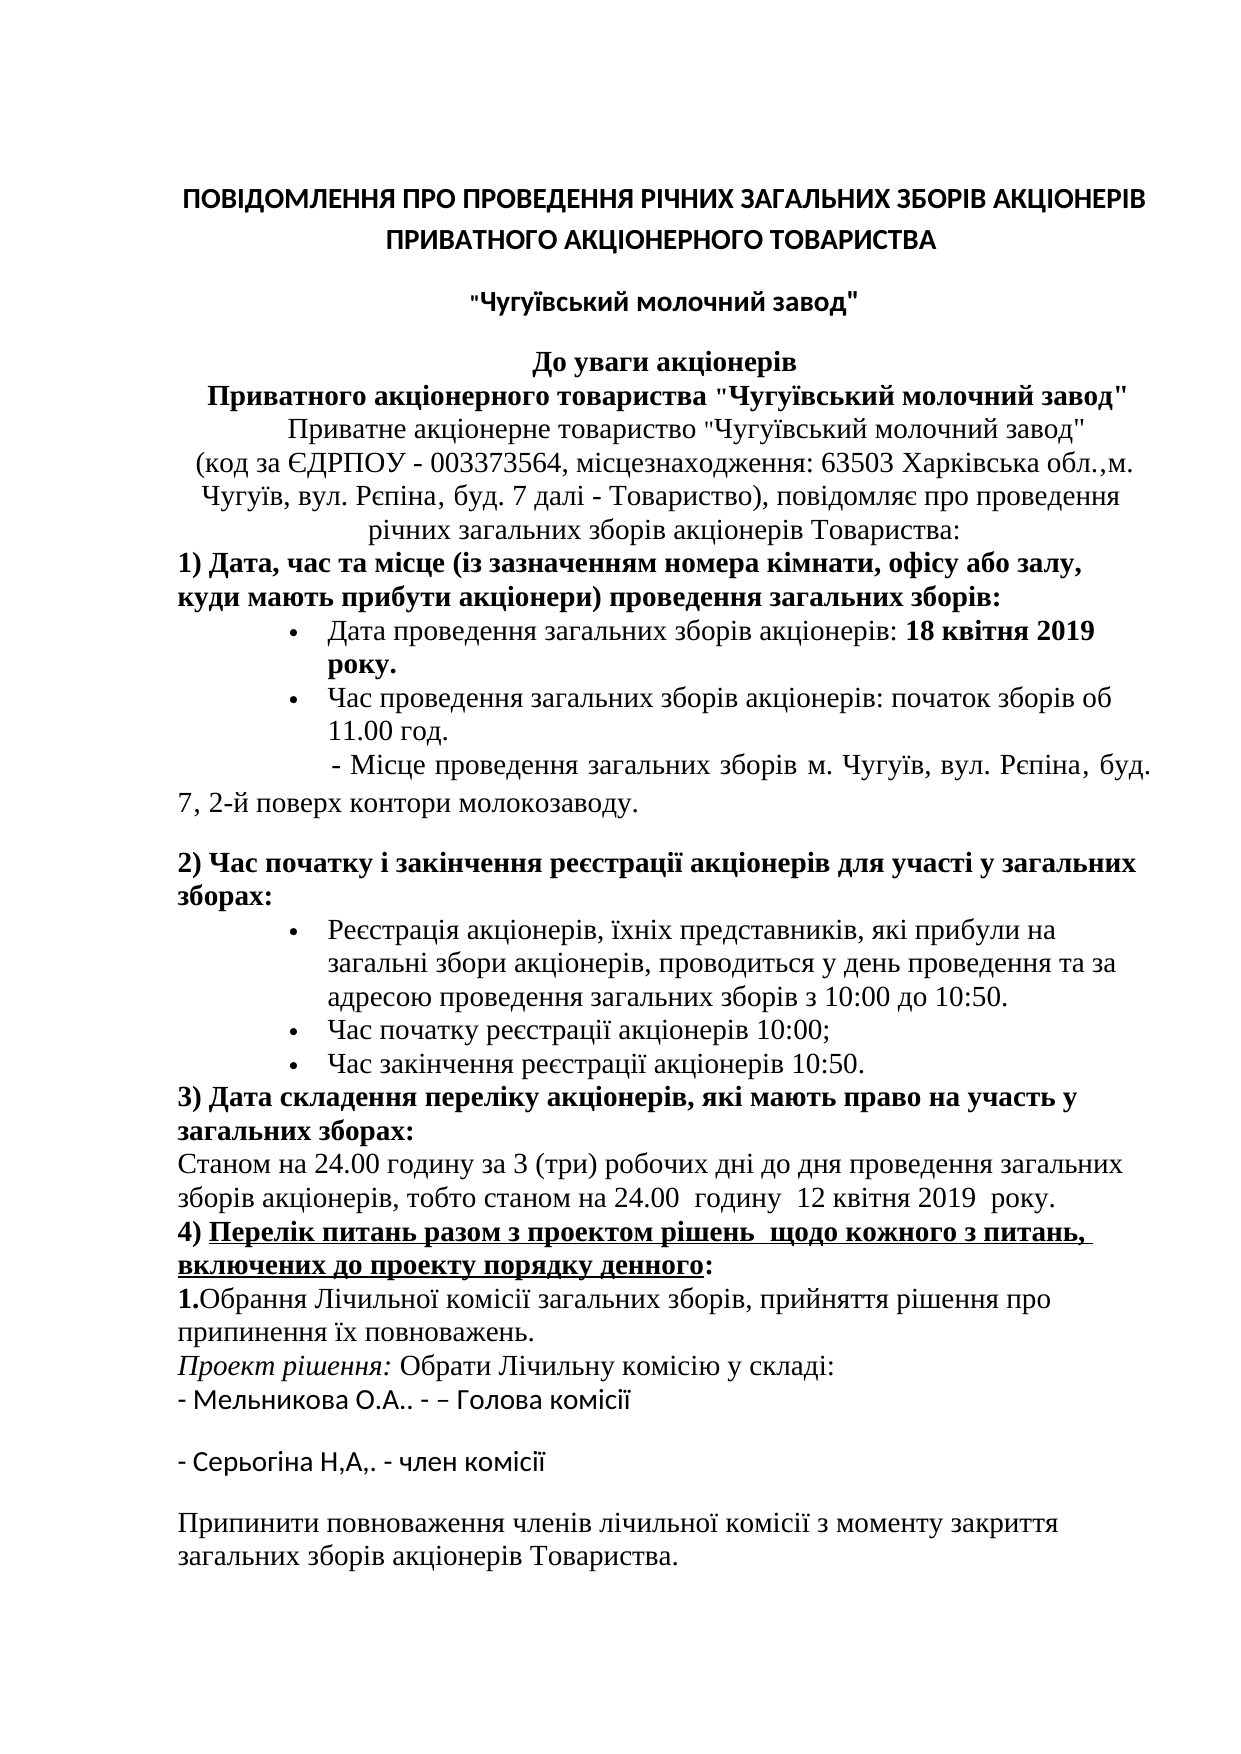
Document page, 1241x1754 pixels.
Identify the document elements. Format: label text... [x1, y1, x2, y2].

text Приватного акціонерного товариства "Чугуївський молочний завод" [177, 378, 1152, 411]
text - Серьогіна Н,А,. - член комісії [177, 1443, 1152, 1479]
text Приватне акціонерне товариство "Чугуївський молочний завод" (код за ЄДРПОУ - 003373564, місцезнаходження: 63503 Харківська обл.‚м. Чугуїв, вул. Рєпіна‚ буд. 7 далі - Товариство), повідомляє про проведення річних загальних зборів акціонерів Товариства: [177, 411, 1152, 546]
text - Місце проведення загальних зборів м. Чугуїв, вул. Рєпіна‚ буд. 7‚ 2-й поверх контори молокозаводу. [177, 747, 1152, 819]
list Час початку реєстрації акціонерів 10:00; [290, 1012, 1152, 1046]
text 3) Дата складення переліку акціонерів, які мають право на участь у загальних зборах: [177, 1079, 1152, 1147]
list Реєстрація акціонерів, їхніх представників, які прибули на загальні збори акціонерів, проводиться у день проведення та за адресою проведення загальних зборів з 10:00 до 10:50. [290, 912, 1152, 1012]
text 4) Перелік питань разом з проектом рішень щодо кожного з питань, включених до проекту порядку денного: [177, 1214, 1152, 1281]
list Час проведення загальних зборів акціонерів: початок зборів об 11.00 год. [290, 680, 1152, 747]
list Час закінчення реєстрації акціонерів 10:50. [290, 1046, 1152, 1079]
text 1) Дата, час та місце (із зазначенням номера кімнати, офісу або залу, куди мають прибути акціонери) проведення загальних зборів: [177, 546, 1152, 613]
text Станом на 24.00 годину за 3 (три) робочих дні до дня проведення загальних зборів акціонерів, тобто станом на 24.00 годину 12 квітня 2019 року. [177, 1147, 1152, 1214]
text Припинити повноваження членів лічильної комісії з моменту закриття загальних зборів акціонерів Товариства. [177, 1505, 1152, 1572]
text "Чугуївський молочний завод" [177, 283, 1152, 318]
text До уваги акціонерів [177, 344, 1152, 378]
list Дата проведення загальних зборів акціонерів: 18 квітня 2019 року. [290, 613, 1152, 680]
text ПОВІДОМЛЕННЯ ПРО ПРОВЕДЕННЯ РІЧНИХ ЗАГАЛЬНИХ ЗБОРІВ АКЦІОНЕРІВ ПРИВАТНОГО АКЦІОНЕРНОГО ТОВАРИСТВА [177, 180, 1152, 256]
text 1.Обрання Лічильної комісії загальних зборів, прийняття рішення про припинення їх повноважень. [177, 1281, 1152, 1348]
text - Мельникова О.А.. - – Голова комісії [177, 1381, 1152, 1417]
text 2) Час початку і закінчення реєстрації акціонерів для участі у загальних зборах: [177, 845, 1152, 912]
text Проект рішення: Обрати Лічильну комісію у складі: [177, 1348, 1152, 1381]
